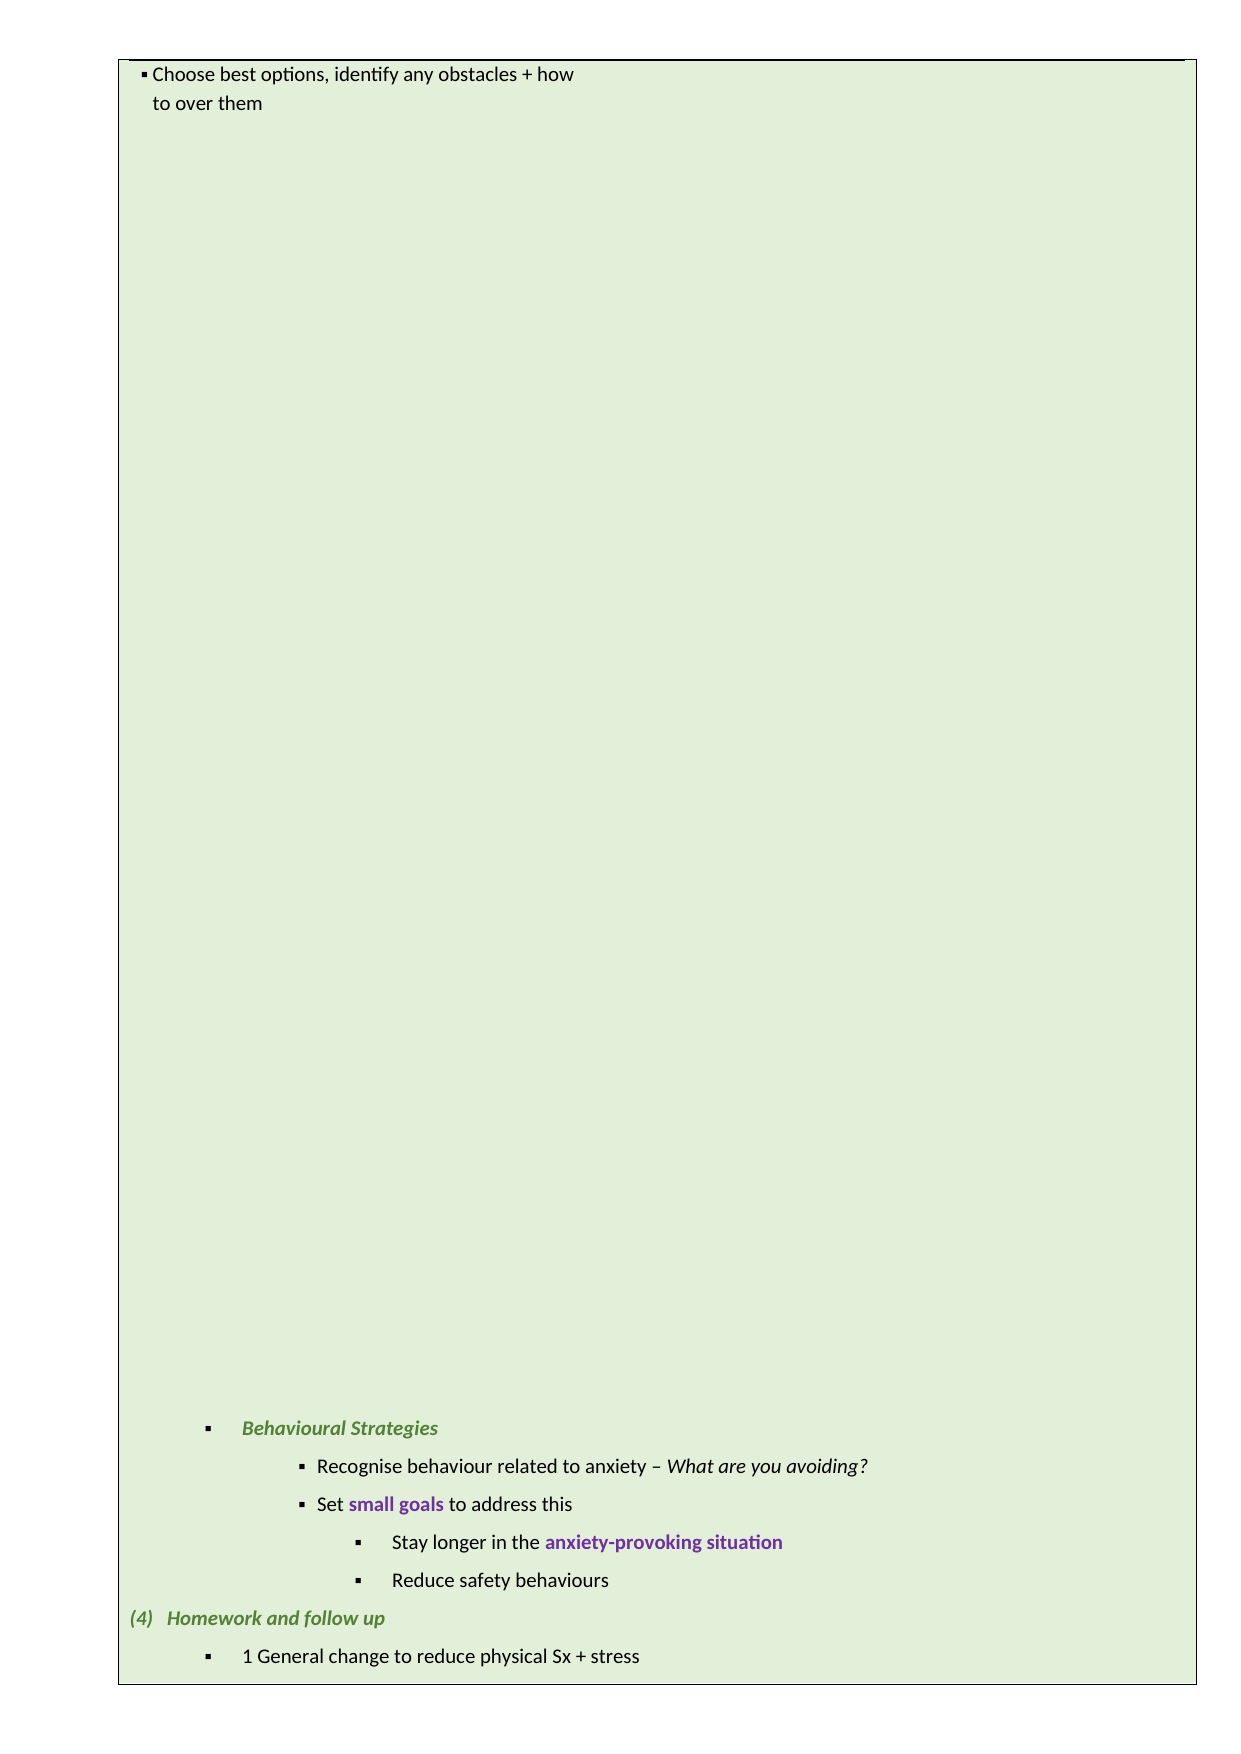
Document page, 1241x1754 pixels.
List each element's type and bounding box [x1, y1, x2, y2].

table_cell [119, 60, 1196, 1683]
